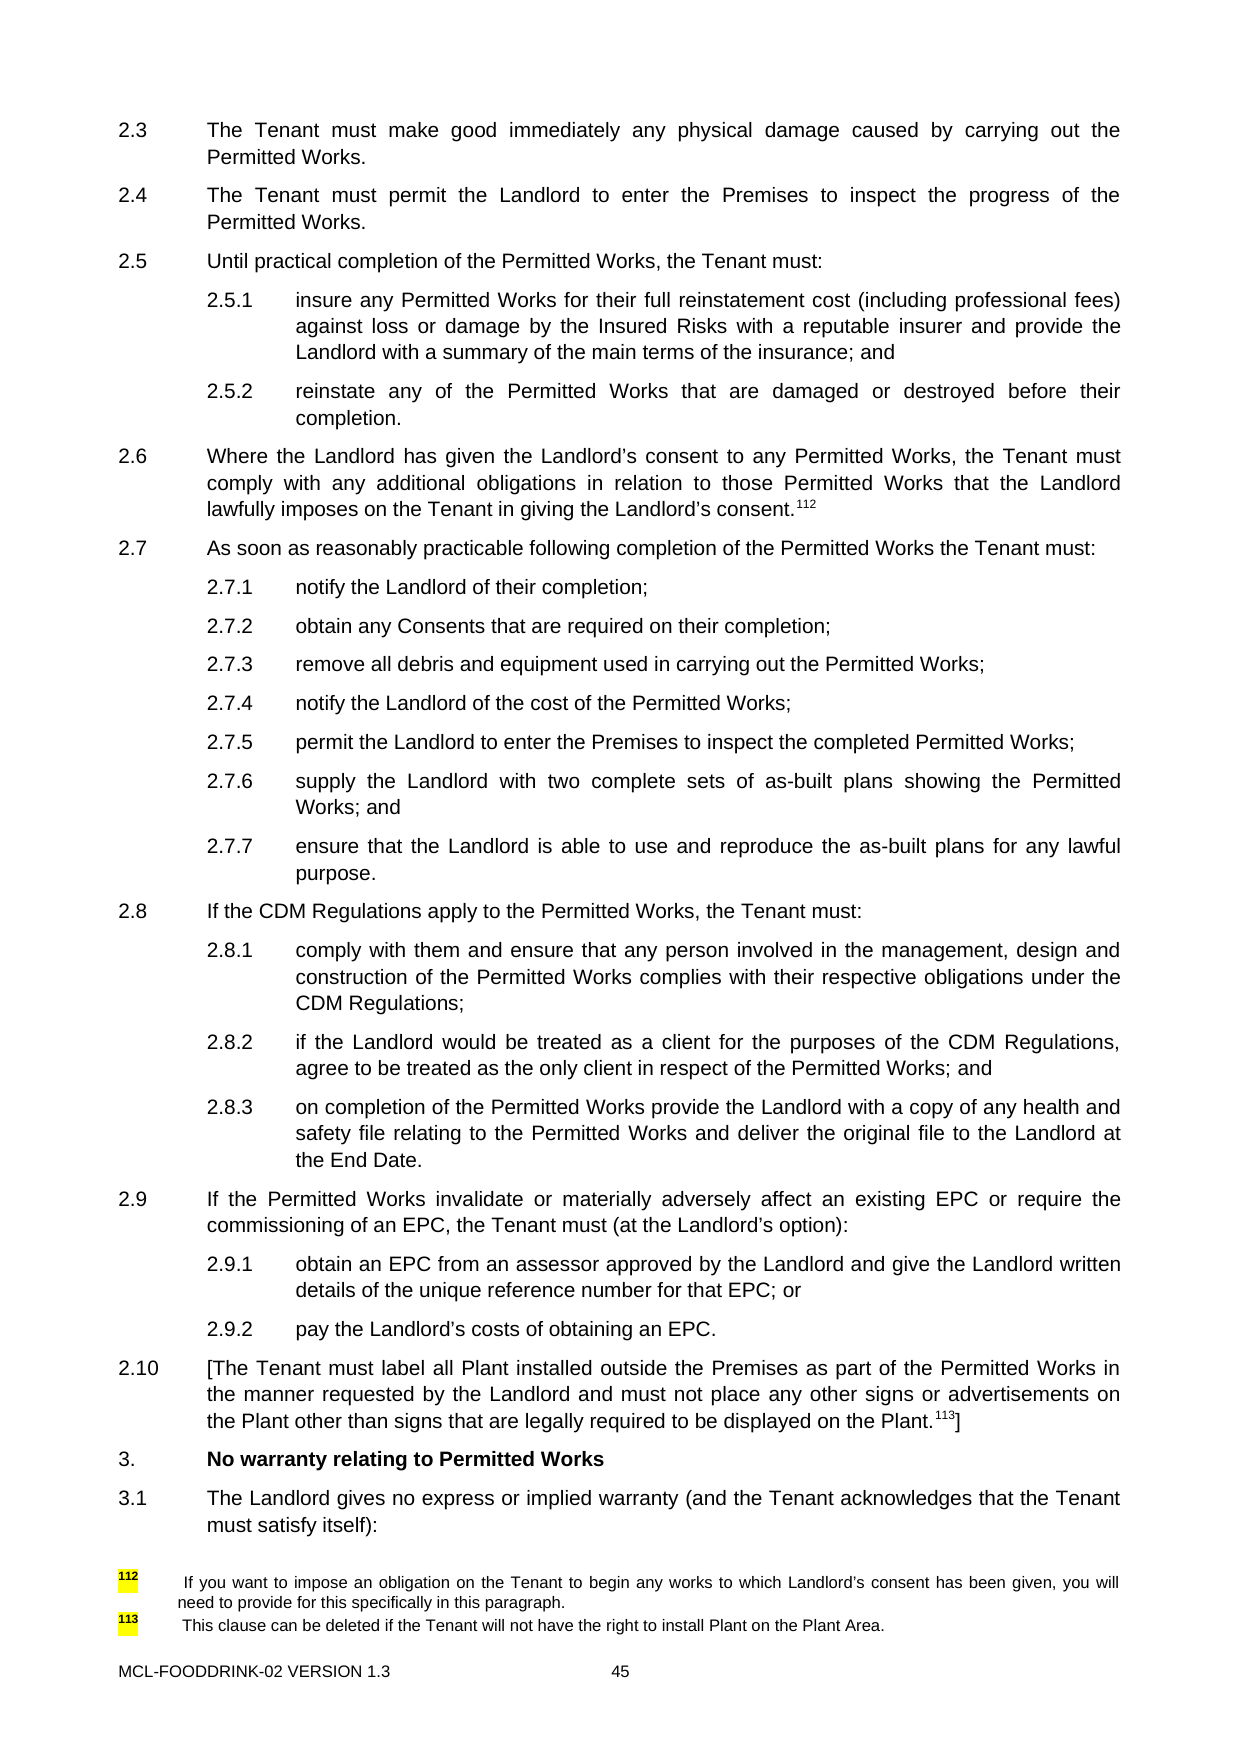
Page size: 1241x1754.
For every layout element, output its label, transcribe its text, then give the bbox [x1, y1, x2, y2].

text The Tenant must make good immediately any physical damage caused by carrying out the Permitted Works. [118, 118, 1122, 168]
text obtain an EPC from an assessor approved by the Landlord and give the Landlord written details of the unique reference number for that EPC; or [207, 1252, 1122, 1302]
text supply the Landlord with two complete sets of as-built plans showing the Permitted Works; and [207, 769, 1122, 819]
text obtain any Consents that are required on their completion; [207, 613, 1122, 637]
text permit the Landlord to enter the Premises to inspect the completed Permitted Works; [207, 730, 1122, 754]
text notify the Landlord of their completion; [207, 574, 1122, 598]
text comply with them and ensure that any person involved in the management, design and construction of the Permitted Works complies with their respective obligations under the CDM Regulations; [207, 938, 1122, 1015]
text remove all debris and equipment used in carrying out the Permitted Works; [207, 652, 1122, 676]
text Where the Landlord has given the Landlord’s consent to any Permitted Works, the Tenant must comply with any additional obligations in relation to those Permitted Works that the Landlord lawfully imposes on the Tenant in giving the Landlord’s consent. [118, 444, 1122, 521]
text As soon as reasonably practicable following completion of the Permitted Works the Tenant must: [118, 536, 1122, 560]
text reinstate any of the Permitted Works that are damaged or destroyed before their completion. [207, 379, 1122, 429]
text The Tenant must permit the Landlord to enter the Premises to inspect the progress of the Permitted Works. [118, 183, 1122, 234]
text notify the Landlord of the cost of the Permitted Works; [207, 691, 1122, 715]
text ensure that the Landlord is able to use and reproduce the as-built plans for any lawful purpose. [207, 834, 1122, 884]
text [The Tenant must label all Plant installed outside the Premises as part of the Permitted Works in the manner requested by the Landlord and must not place any other signs or advertisements on the Plant other than signs that are legally required to be displayed on the Plant.] [118, 1356, 1122, 1432]
text pay the Landlord’s costs of obtaining an EPC. [207, 1317, 1122, 1341]
text if the Landlord would be treated as a client for the purposes of the CDM Regulations, agree to be treated as the only client in respect of the Permitted Works; and [207, 1030, 1122, 1080]
text No warranty relating to Permitted Works [118, 1447, 1122, 1471]
text The Landlord gives no express or implied warranty (and the Tenant acknowledges that the Tenant must satisfy itself): [118, 1486, 1122, 1536]
text If the CDM Regulations apply to the Permitted Works, the Tenant must: [118, 899, 1122, 923]
text If the Permitted Works invalidate or materially adversely affect an existing EPC or require the commissioning of an EPC, the Tenant must (at the Landlord’s option): [118, 1186, 1122, 1237]
text insure any Permitted Works for their full reinstatement cost (including professional fees) against loss or damage by the Insured Risks with a reputable insurer and provide the Landlord with a summary of the main terms of the insurance; and [207, 287, 1122, 364]
text on completion of the Permitted Works provide the Landlord with a copy of any health and safety file relating to the Permitted Works and deliver the original file to the Landlord at the End Date. [207, 1095, 1122, 1172]
text Until practical completion of the Permitted Works, the Tenant must: [118, 248, 1122, 272]
